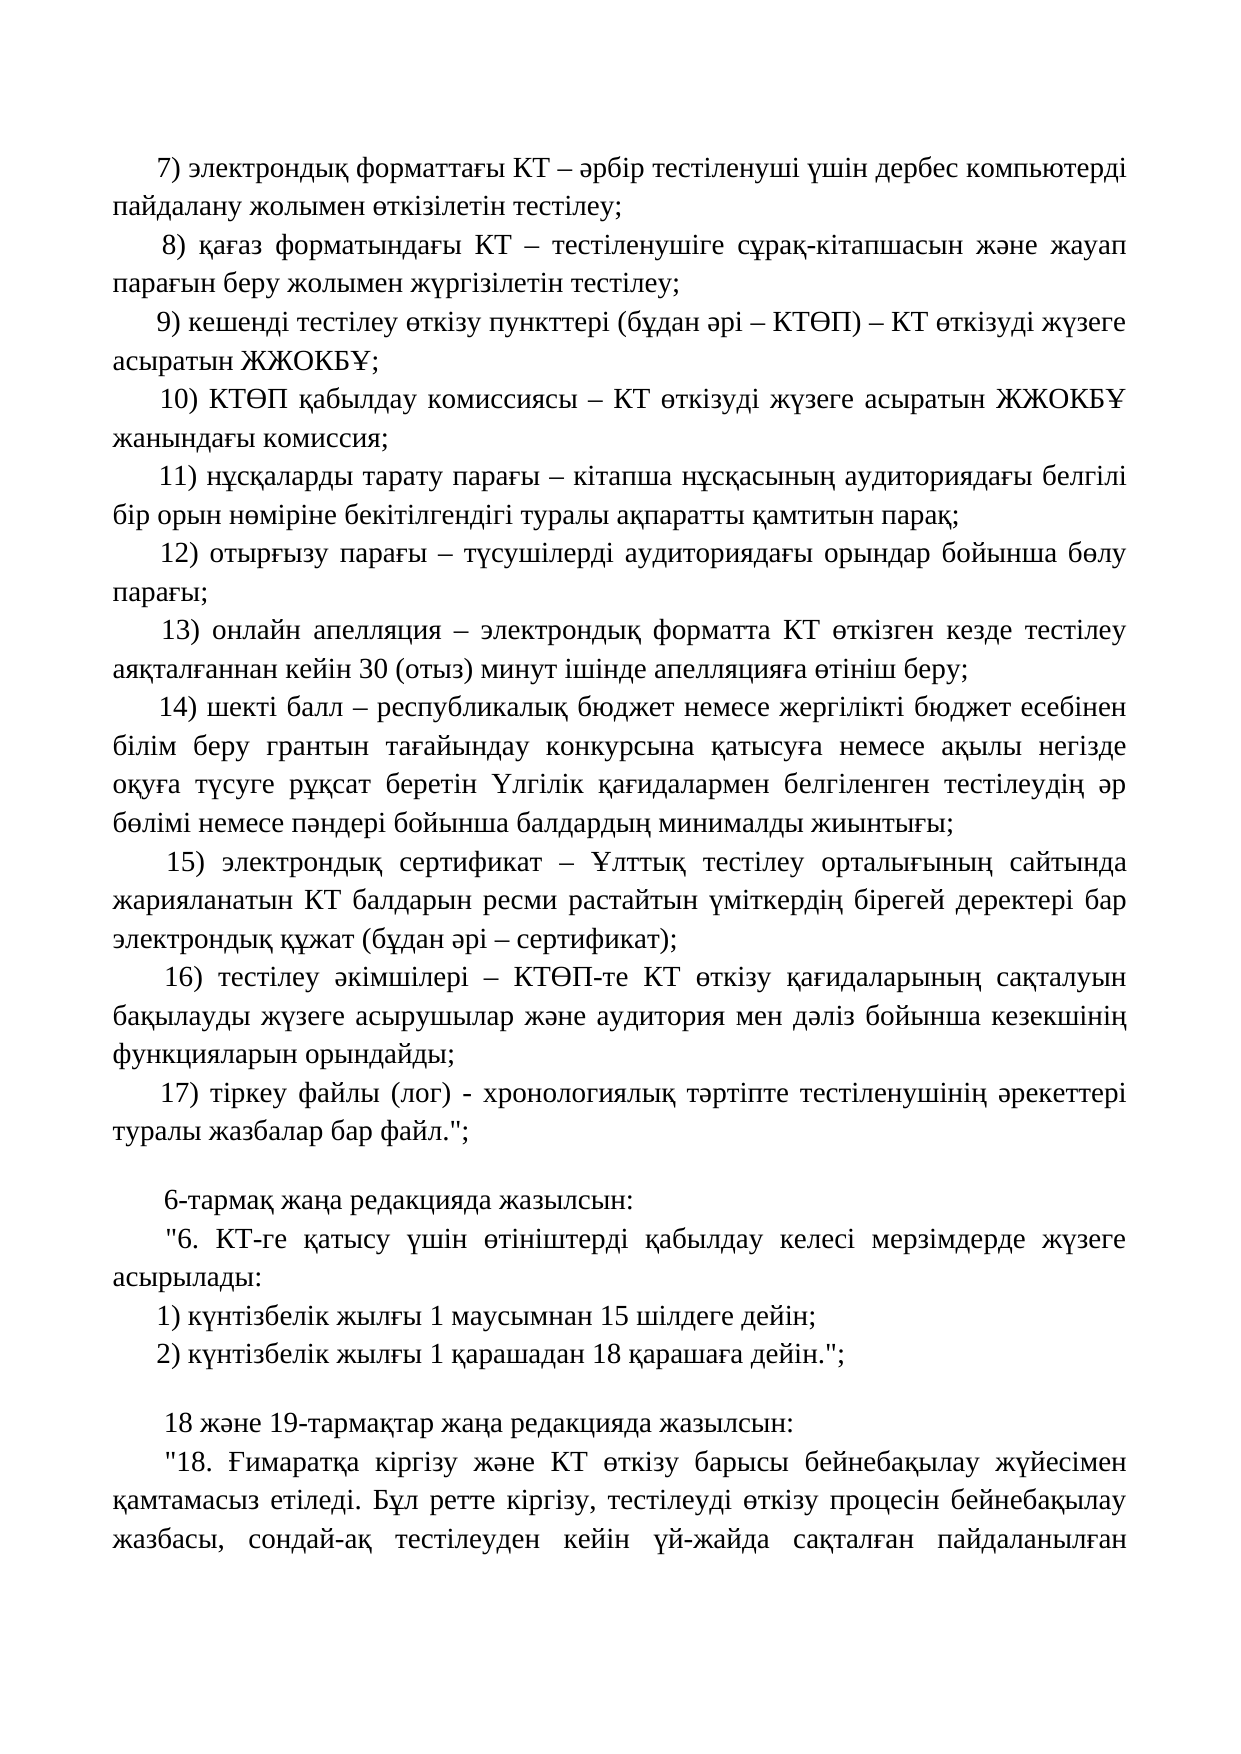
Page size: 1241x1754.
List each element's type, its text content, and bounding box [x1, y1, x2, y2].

text 7) электрондық форматтағы КТ – әрбір тестіленуші үшін дербес компьютерді пайдалану жолымен өткізілетін тестілеу; [112, 150, 1128, 222]
text 11) нұсқаларды тарату парағы – кітапша нұсқасының аудиториядағы белгілі бір орын нөміріне бекітілгендігі туралы ақпаратты қамтитын парақ; [112, 458, 1128, 530]
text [112, 1444, 1128, 1554]
text 10) КТӨП қабылдау комиссиясы – КТ өткізуді жүзеге асыратын ЖЖОКБҰ жанындағы комиссия; [112, 381, 1128, 453]
text 6-тармақ жаңа редакцияда жазылсын: [112, 1182, 1128, 1216]
text 12) отырғызу парағы – түсушілерді аудиториядағы орындар бойынша бөлу парағы; [112, 535, 1128, 607]
text 13) онлайн апелляция – электрондық форматта КТ өткізген кезде тестілеу аяқталғаннан кейін 30 (отыз) минут ішінде апелляцияға өтініш беру; [112, 612, 1128, 684]
text 15) электрондық сертификат – Ұлттық тестілеу орталығының сайтында жарияланатын КТ балдарын ресми растайтын үміткердің бірегей деректері бар электрондық құжат (бұдан әрі – сертификат); [112, 844, 1128, 954]
text 18 және 19-тармақтар жаңа редакцияда жазылсын: [112, 1405, 1128, 1439]
text 16) тестілеу әкімшілері – КТӨП-те КТ өткізу қағидаларының сақталуын бақылауды жүзеге асырушылар және аудитория мен дәліз бойынша кезекшінің функцияларын орындайды; [112, 959, 1128, 1070]
text 8) қағаз форматындағы КТ – тестіленушіге сұрақ-кітапшасын және жауап парағын беру жолымен жүргізілетін тестілеу; [112, 227, 1128, 299]
text 14) шекті балл – республикалық бюджет немесе жергілікті бюджет есебінен білім беру грантын тағайындау конкурсына қатысуға немесе ақылы негізде оқуға түсуге рұқсат беретін Үлгілік қағидалармен белгіленген тестілеудің әр бөлімі немесе пәндері бойынша балдардың минималды жиынтығы; [112, 689, 1128, 839]
text 1) күнтізбелік жылғы 1 маусымнан 15 шілдеге дейін; [112, 1298, 1128, 1331]
text "6. КТ-ге қатысу үшін өтініштерді қабылдау келесі мерзімдерде жүзеге асырылады: [112, 1221, 1128, 1293]
text 9) кешенді тестілеу өткізу пункттері (бұдан әрі – КТӨП) – КТ өткізуді жүзеге асыратын ЖЖОКБҰ; [112, 304, 1128, 376]
text 17) тіркеу файлы (лог) - хронологиялық тәртіпте тестіленушінің әрекеттері туралы жазбалар бар файл."; [112, 1075, 1128, 1147]
text 2) күнтізбелік жылғы 1 қарашадан 18 қарашаға дейін."; [112, 1336, 1128, 1370]
